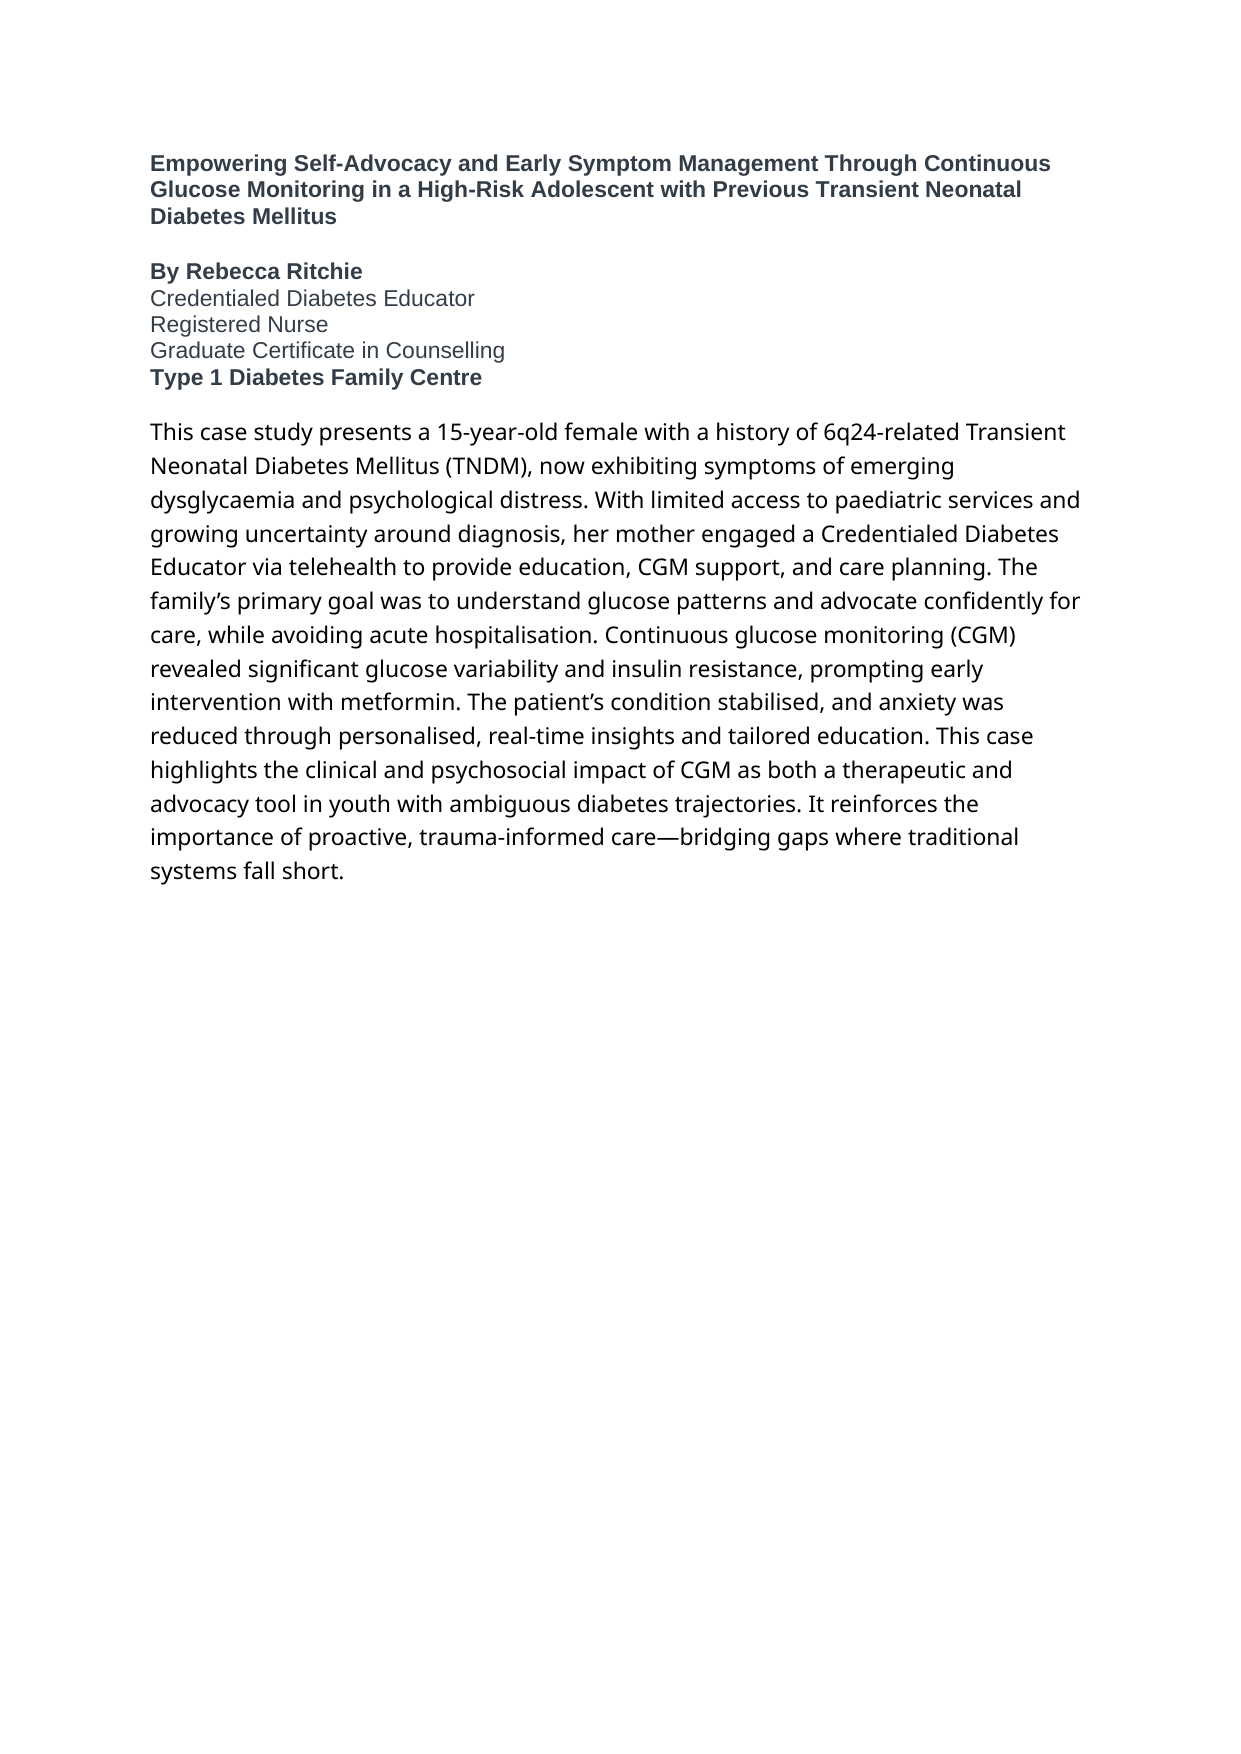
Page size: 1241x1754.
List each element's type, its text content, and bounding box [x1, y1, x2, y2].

text Empowering Self-Advocacy and Early Symptom Management Through Continuous Glucose Monitoring in a High-Risk Adolescent with Previous Transient Neonatal Diabetes Mellitus [150, 150, 1090, 229]
text Registered Nurse [150, 311, 1090, 337]
text Type 1 Diabetes Family Centre [150, 364, 1090, 390]
text Graduate Certificate in Counselling [150, 337, 1090, 364]
text Credentialed Diabetes Educator [150, 284, 1090, 311]
text By Rebecca Ritchie [150, 258, 1090, 284]
text This case study presents a 15-year-old female with a history of 6q24-related Transient Neonatal Diabetes Mellitus (TNDM), now exhibiting symptoms of emerging dysglycaemia and psychological distress. With limited access to paediatric services and growing uncertainty around diagnosis, her mother engaged a Credentialed Diabetes Educator via telehealth to provide education, CGM support, and care planning. The family’s primary goal was to understand glucose patterns and advocate confidently for care, while avoiding acute hospitalisation. Continuous glucose monitoring (CGM) revealed significant glucose variability and insulin resistance, prompting early intervention with metformin. The patient’s condition stabilised, and anxiety was reduced through personalised, real-time insights and tailored education. This case highlights the clinical and psychosocial impact of CGM as both a therapeutic and advocacy tool in youth with ambiguous diabetes trajectories. It reinforces the importance of proactive, trauma-informed care—bridging gaps where traditional systems fall short. [150, 416, 1090, 886]
